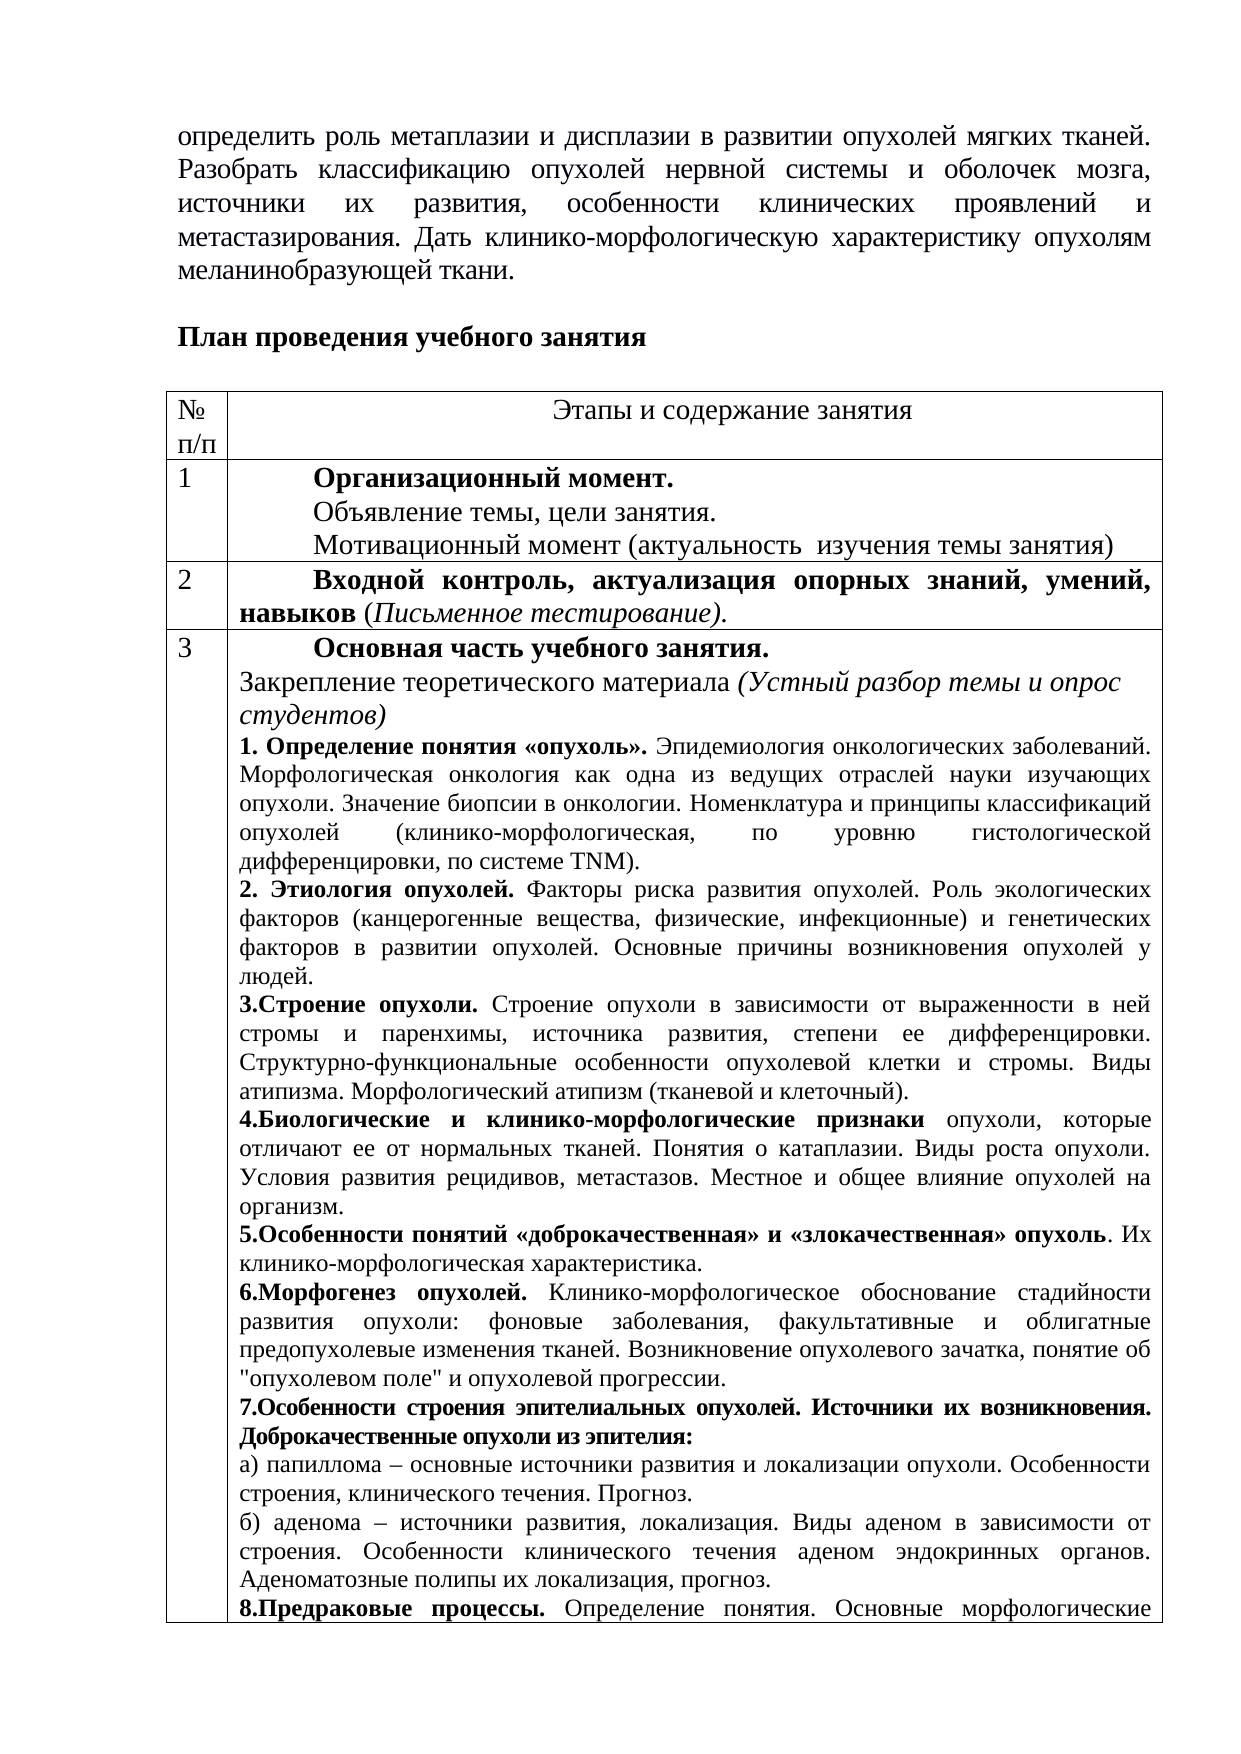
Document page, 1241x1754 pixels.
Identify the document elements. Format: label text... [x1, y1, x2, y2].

text План проведения учебного занятия [177, 319, 1152, 353]
table_cell 3 [167, 630, 227, 1622]
table_cell 2 [167, 562, 227, 629]
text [177, 118, 1152, 286]
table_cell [228, 630, 1162, 1622]
table_cell Организационный момент. Объявление темы, цели занятия. Мотивационный момент (актуальность изучения темы занятия) [228, 460, 1162, 561]
table_header Этапы и содержание занятия [228, 392, 1162, 459]
table_cell Входной контроль, актуализация опорных знаний, умений, навыков (Письменное тестирование). [228, 562, 1162, 629]
table_cell 1 [167, 460, 227, 561]
table_header № п/п [167, 392, 227, 459]
